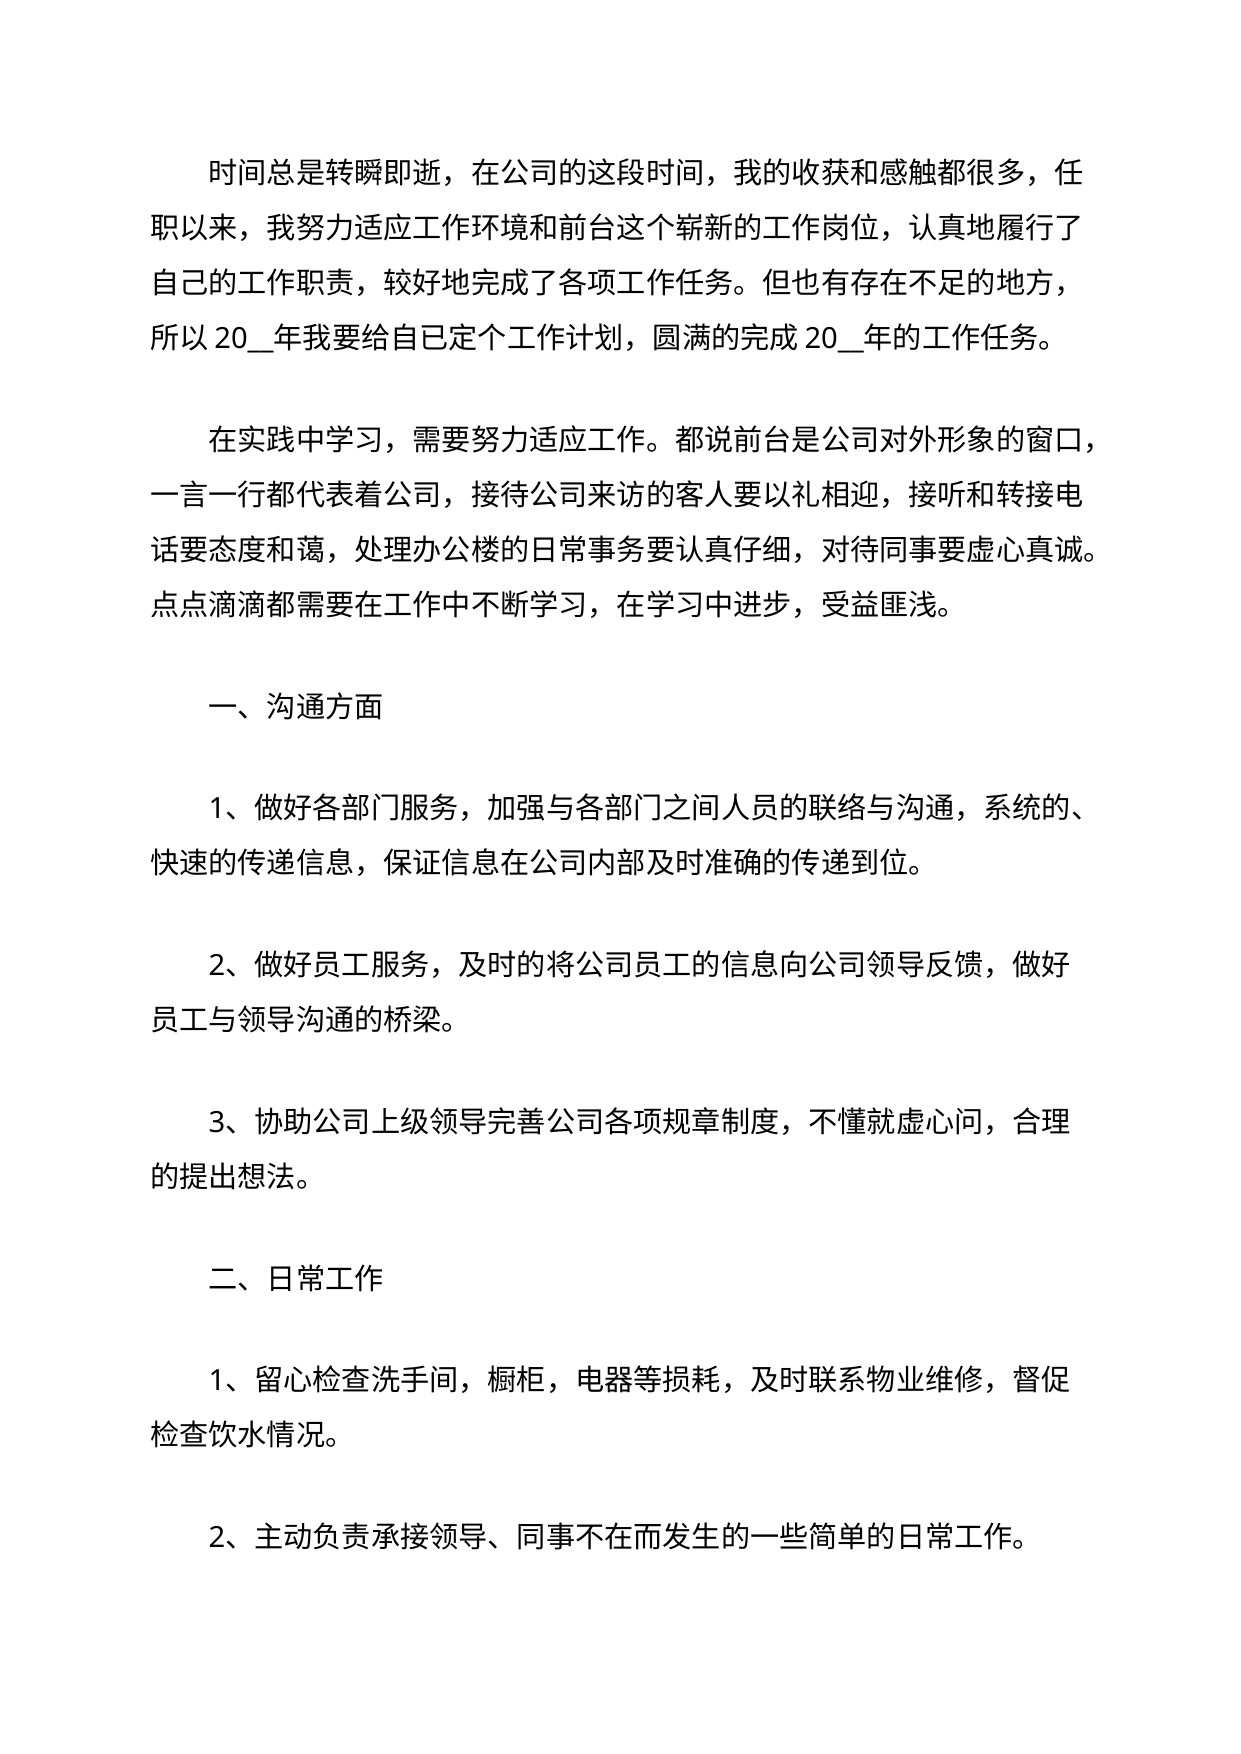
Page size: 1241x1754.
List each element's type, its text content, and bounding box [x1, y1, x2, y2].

text 1、留心检查洗手间，橱柜，电器等损耗，及时联系物业维修，督促检查饮水情况。 [150, 1357, 1090, 1454]
text 3、协助公司上级领导完善公司各项规章制度，不懂就虚心问，合理的提出想法。 [150, 1098, 1090, 1196]
text 在实践中学习，需要努力适应工作。都说前台是公司对外形象的窗口，一言一行都代表着公司，接待公司来访的客人要以礼相迎，接听和转接电话要态度和蔼，处理办公楼的日常事务要认真仔细，对待同事要虚心真诚。点点滴滴都需要在工作中不断学习，在学习中进步，受益匪浅。 [150, 417, 1090, 624]
text 2、做好员工服务，及时的将公司员工的信息向公司领导反馈，做好员工与领导沟通的桥梁。 [150, 942, 1090, 1039]
text 2、主动负责承接领导、同事不在而发生的一些简单的日常工作。 [150, 1514, 1090, 1556]
text 时间总是转瞬即逝，在公司的这段时间，我的收获和感触都很多，任职以来，我努力适应工作环境和前台这个崭新的工作岗位，认真地履行了自己的工作职责，较好地完成了各项工作任务。但也有存在不足的地方，所以20__年我要给自已定个工作计划，圆满的完成20__年的工作任务。 [150, 150, 1090, 357]
text 1、做好各部门服务，加强与各部门之间人员的联络与沟通，系统的、快速的传递信息，保证信息在公司内部及时准确的传递到位。 [150, 785, 1090, 882]
text 二、日常工作 [150, 1255, 1090, 1297]
text 一、沟通方面 [150, 683, 1090, 725]
